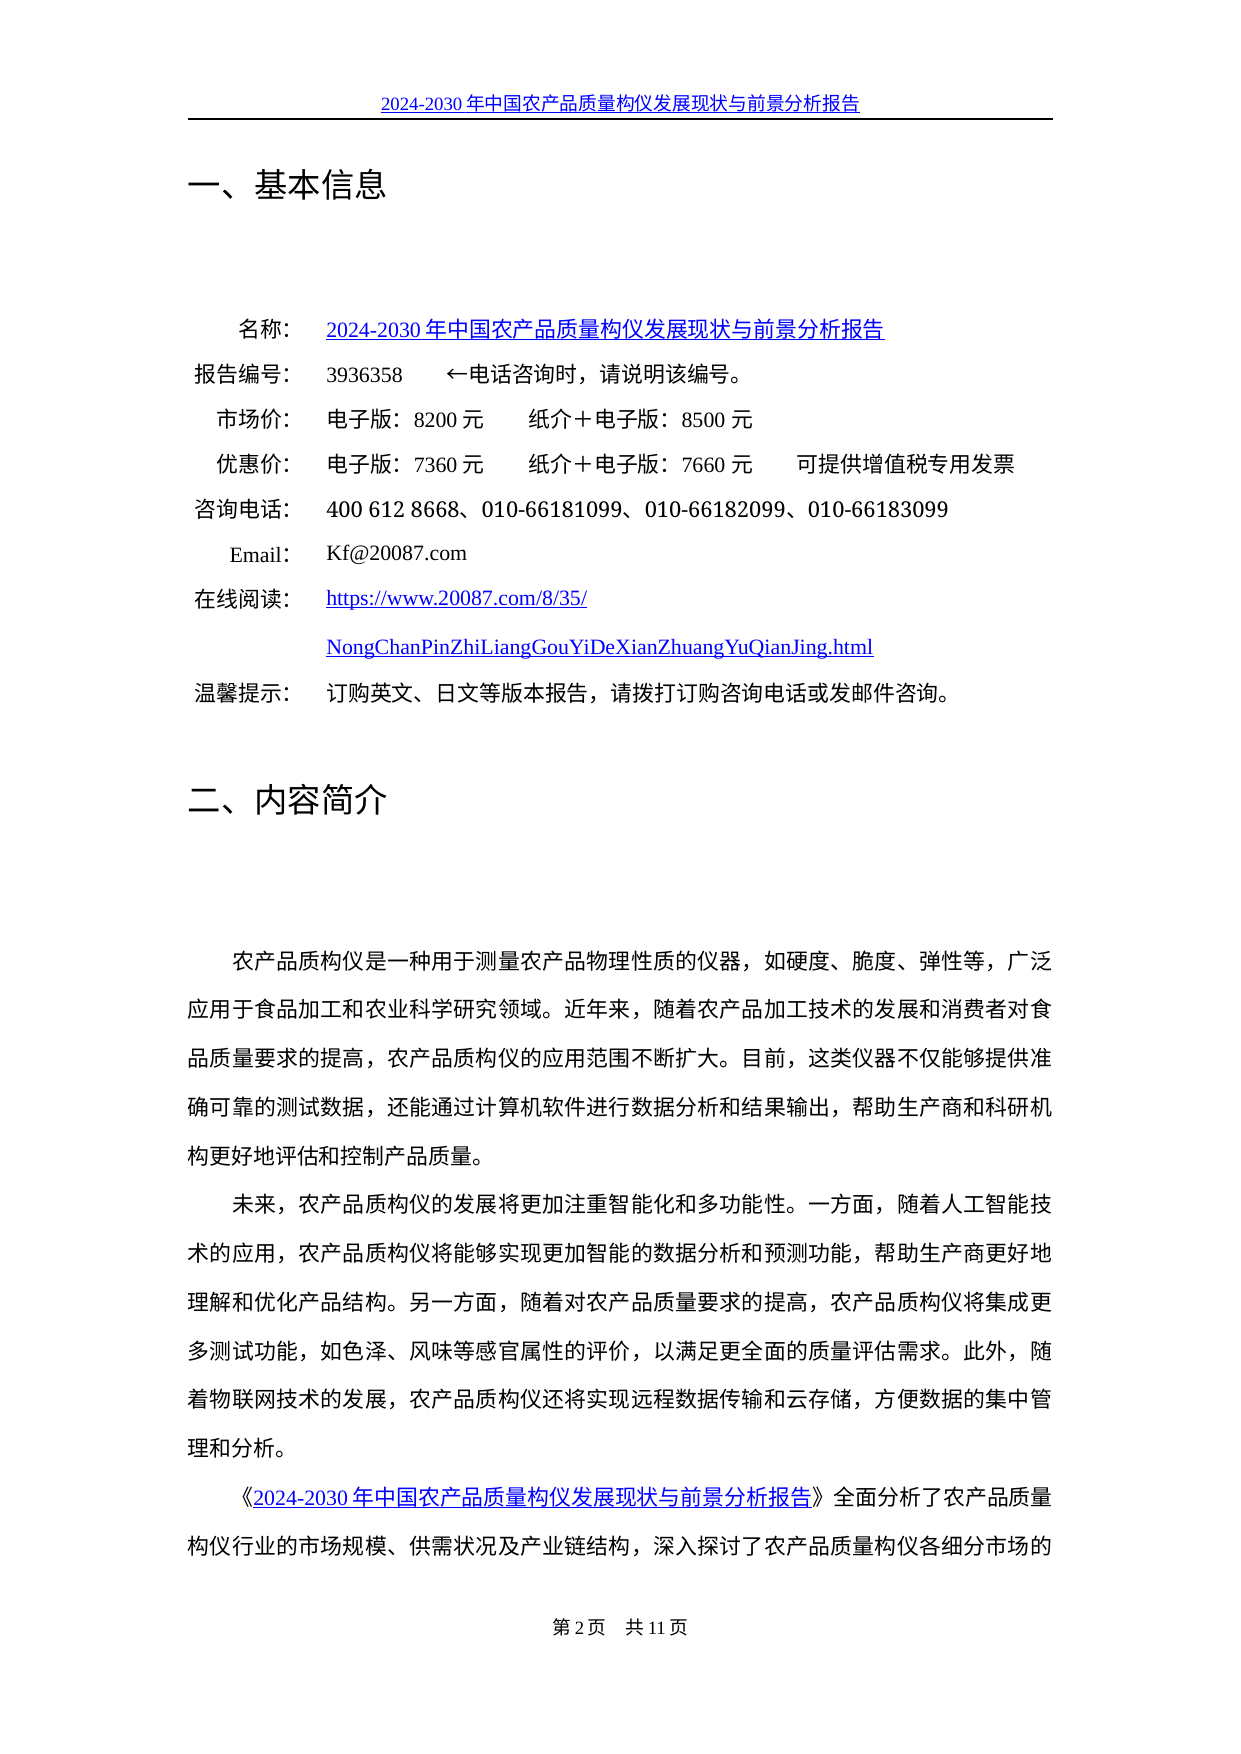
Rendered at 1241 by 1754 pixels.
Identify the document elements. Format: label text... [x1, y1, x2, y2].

table_cell 咨询电话： [167, 492, 315, 537]
table_cell 报告编号： [167, 357, 315, 402]
table_cell 电子版：8200 元 纸介＋电子版：8500 元 [315, 402, 1073, 447]
table_cell 电子版：7360 元 纸介＋电子版：7660 元 可提供增值税专用发票 [315, 447, 1073, 492]
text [187, 943, 1053, 1561]
table_header 2024-2030年中国农产品质量构仪发展现状与前景分析报告 [315, 312, 1073, 357]
table_cell 温馨提示： [167, 675, 315, 720]
title 二、内容简介 [187, 766, 1053, 831]
table_header 名称： [167, 312, 315, 357]
title 一、基本信息 [187, 150, 1053, 215]
table_cell Email： [167, 537, 315, 582]
table_cell 市场价： [167, 402, 315, 447]
table_cell [315, 582, 1073, 675]
table_cell 优惠价： [167, 447, 315, 492]
table_cell Kf@20087.com [315, 537, 1073, 582]
table_cell 在线阅读： [167, 582, 315, 675]
table_cell 订购英文、日文等版本报告，请拨打订购咨询电话或发邮件咨询。 [315, 675, 1073, 720]
table_cell 3936358 ←电话咨询时，请说明该编号。 [315, 357, 1073, 402]
table_cell 400 612 8668、010-66181099、010-66182099、010-66183099 [315, 492, 1073, 537]
